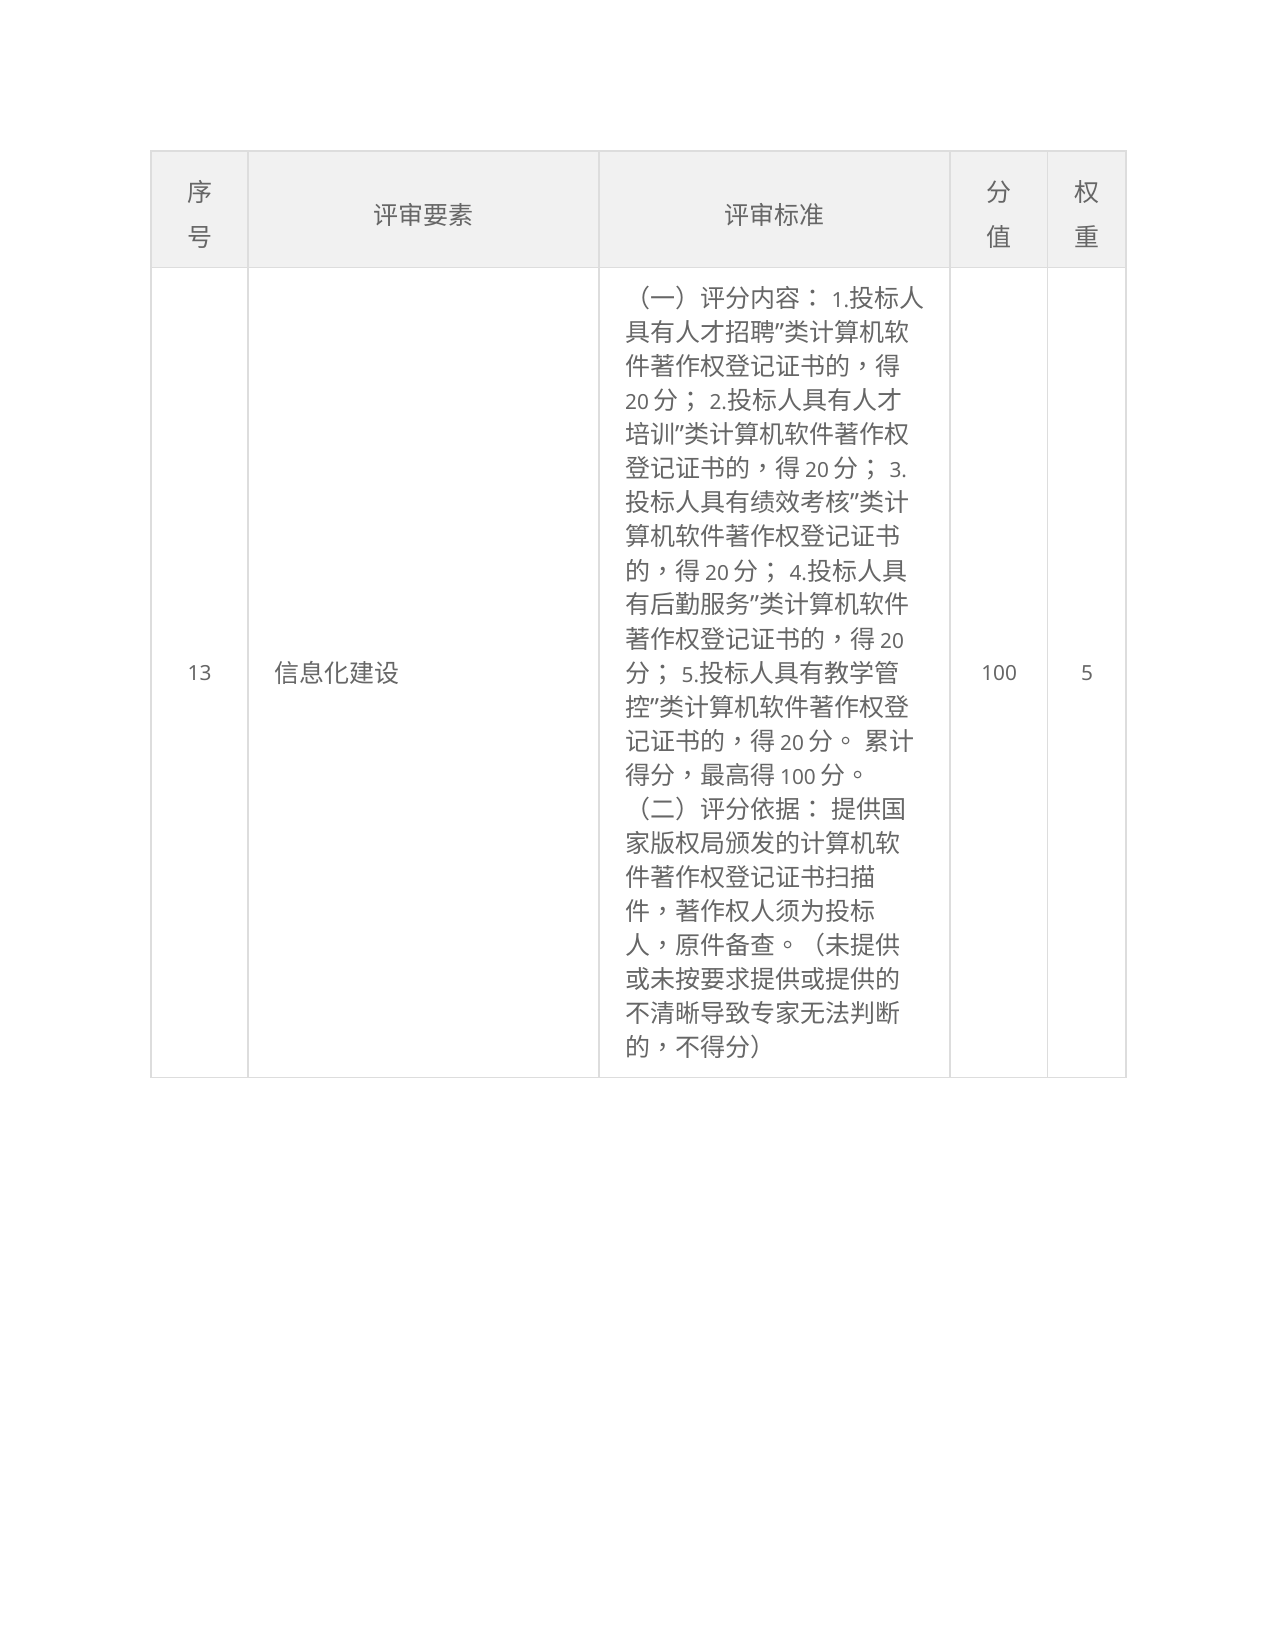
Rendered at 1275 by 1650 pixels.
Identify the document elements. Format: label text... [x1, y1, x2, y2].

table_header 分值 [951, 152, 1047, 267]
table_cell 13 [152, 268, 247, 1077]
table_header 序号 [152, 152, 247, 267]
table_cell 5 [1048, 268, 1125, 1077]
table_cell 100 [951, 268, 1047, 1077]
table_header 评审标准 [600, 152, 949, 267]
table_header 评审要素 [249, 152, 598, 267]
table_cell 信息化建设 [249, 268, 598, 1077]
table_header 权重 [1048, 152, 1125, 267]
table_cell （一）评分内容： 1.投标人具有人才招聘”类计算机软件著作权登记证书的，得20分； 2.投标人具有人才培训”类计算机软件著作权登记证书的，得20分； 3.投标人具有绩效考核”类计算机软件著作权登记证书的，得20分； 4.投标人具有后勤服务”类计算机软件著作权登记证书的，得20分； 5.投标人具有教学管控”类计算机软件著作权登记证书的，得20分。 累计得分，最高得100分。 （二）评分依据： 提供国家版权局颁发的计算机软件著作权登记证书扫描件，著作权人须为投标人，原件备查。（未提供或未按要求提供或提供的不清晰导致专家无法判断的，不得分） [600, 268, 949, 1077]
